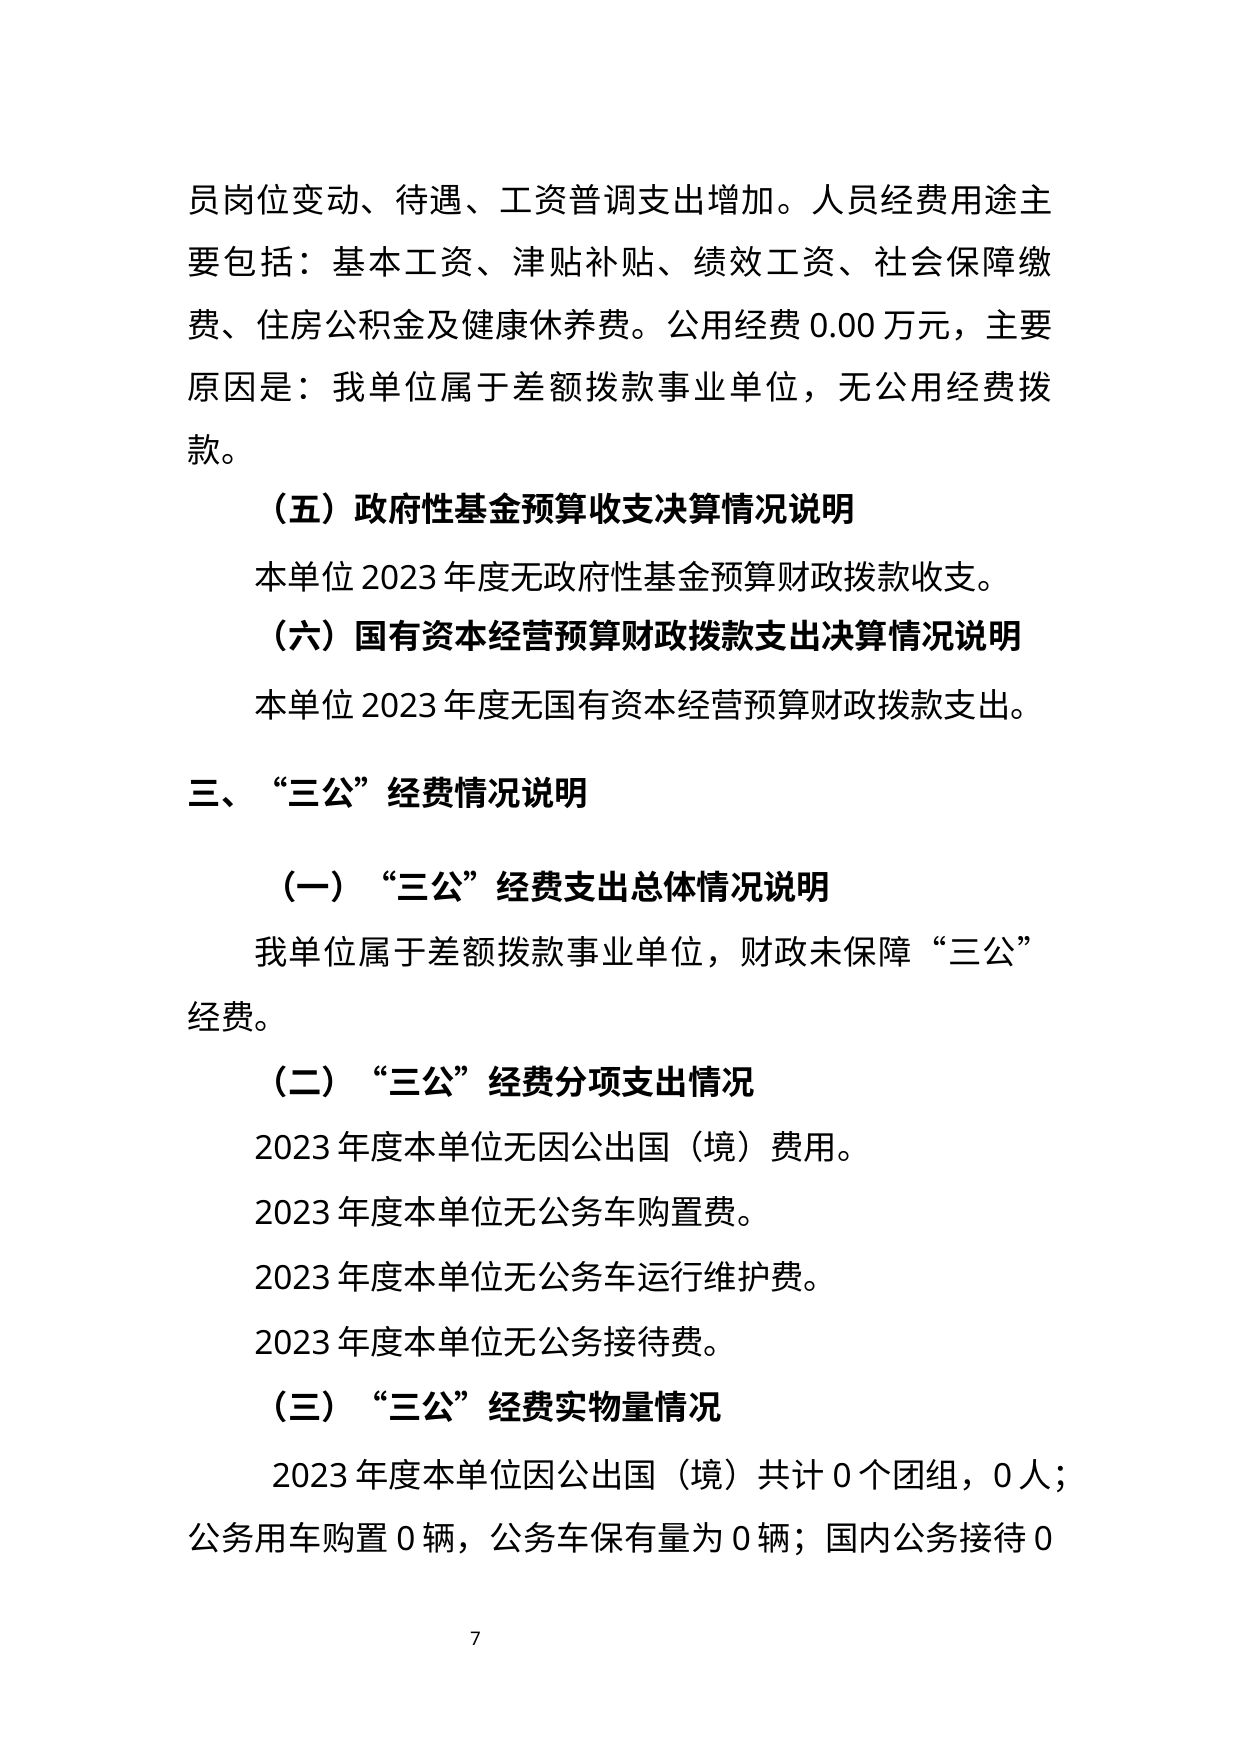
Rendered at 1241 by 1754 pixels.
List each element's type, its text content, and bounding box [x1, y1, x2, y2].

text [187, 1438, 1053, 1563]
text 我单位属于差额拨款事业单位，财政未保障“三公”经费。 [187, 918, 1053, 1048]
text 2023年度本单位无公务车运行维护费。 [187, 1243, 1053, 1308]
text 2023年度本单位无因公出国（境）费用。 [187, 1113, 1053, 1178]
text （六）国有资本经营预算财政拨款支出决算情况说明 [187, 602, 1053, 667]
text （一）“三公”经费支出总体情况说明 [187, 853, 1053, 918]
text 2023年度本单位无公务接待费。 [187, 1308, 1053, 1373]
text 三、“三公”经费情况说明 [187, 759, 1053, 824]
text （三）“三公”经费实物量情况 [187, 1373, 1053, 1438]
text （五）政府性基金预算收支决算情况说明 [187, 474, 1053, 539]
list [187, 162, 1053, 474]
text 本单位2023年度无国有资本经营预算财政拨款支出。 [187, 667, 1053, 729]
text 本单位2023年度无政府性基金预算财政拨款收支。 [187, 539, 1053, 602]
text （二）“三公”经费分项支出情况 [187, 1048, 1053, 1113]
text 2023年度本单位无公务车购置费。 [187, 1178, 1053, 1243]
